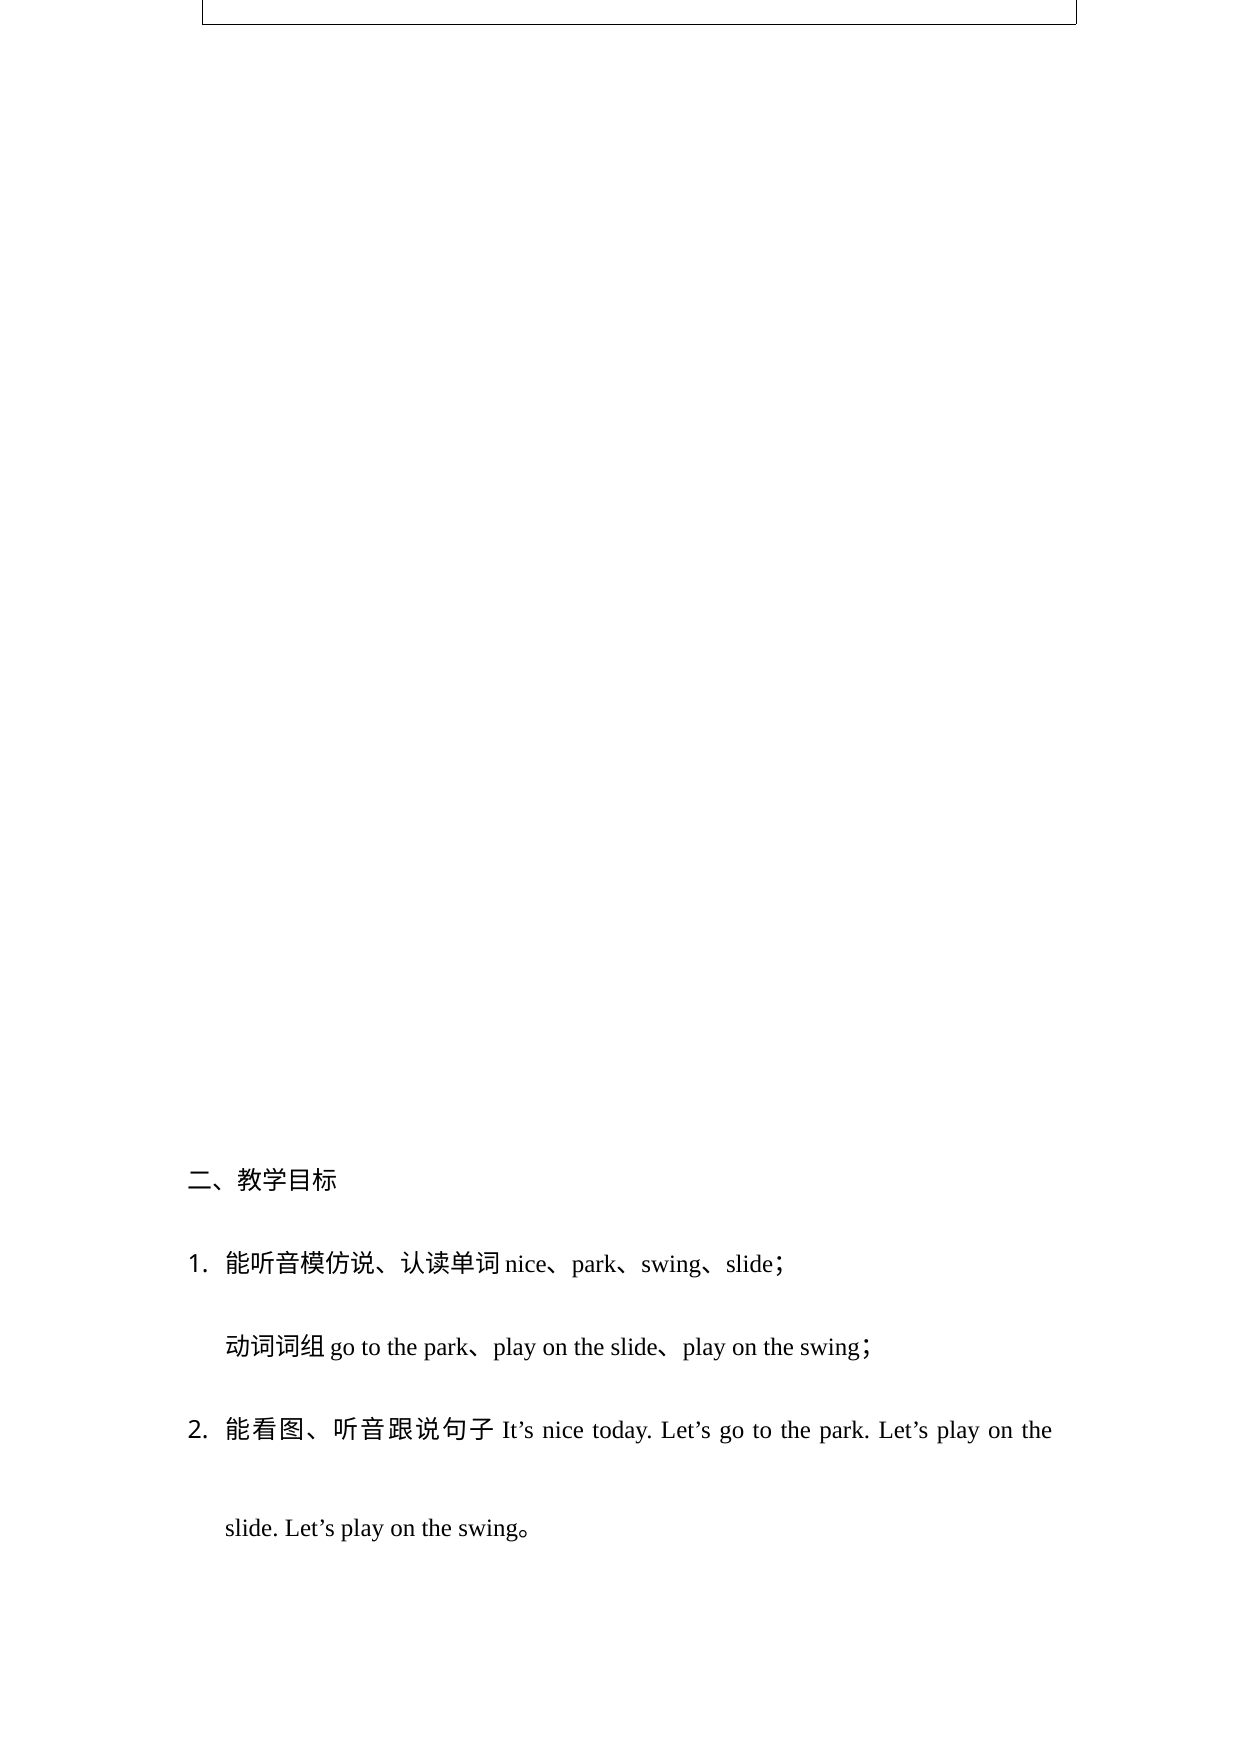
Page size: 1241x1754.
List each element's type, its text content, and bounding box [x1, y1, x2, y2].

list 能听音模仿说、认读单词nice、park、swing、slide； [187, 1229, 1053, 1294]
text 二、教学目标 [187, 1146, 1053, 1211]
list 能看图、听音跟说句子It’s nice today. Let’s go to the park. Let’s play on the slide. Let’s play on the swing。 [187, 1395, 1053, 1558]
list 动词词组go to the park、play on the slide、play on the swing； [225, 1312, 1053, 1377]
